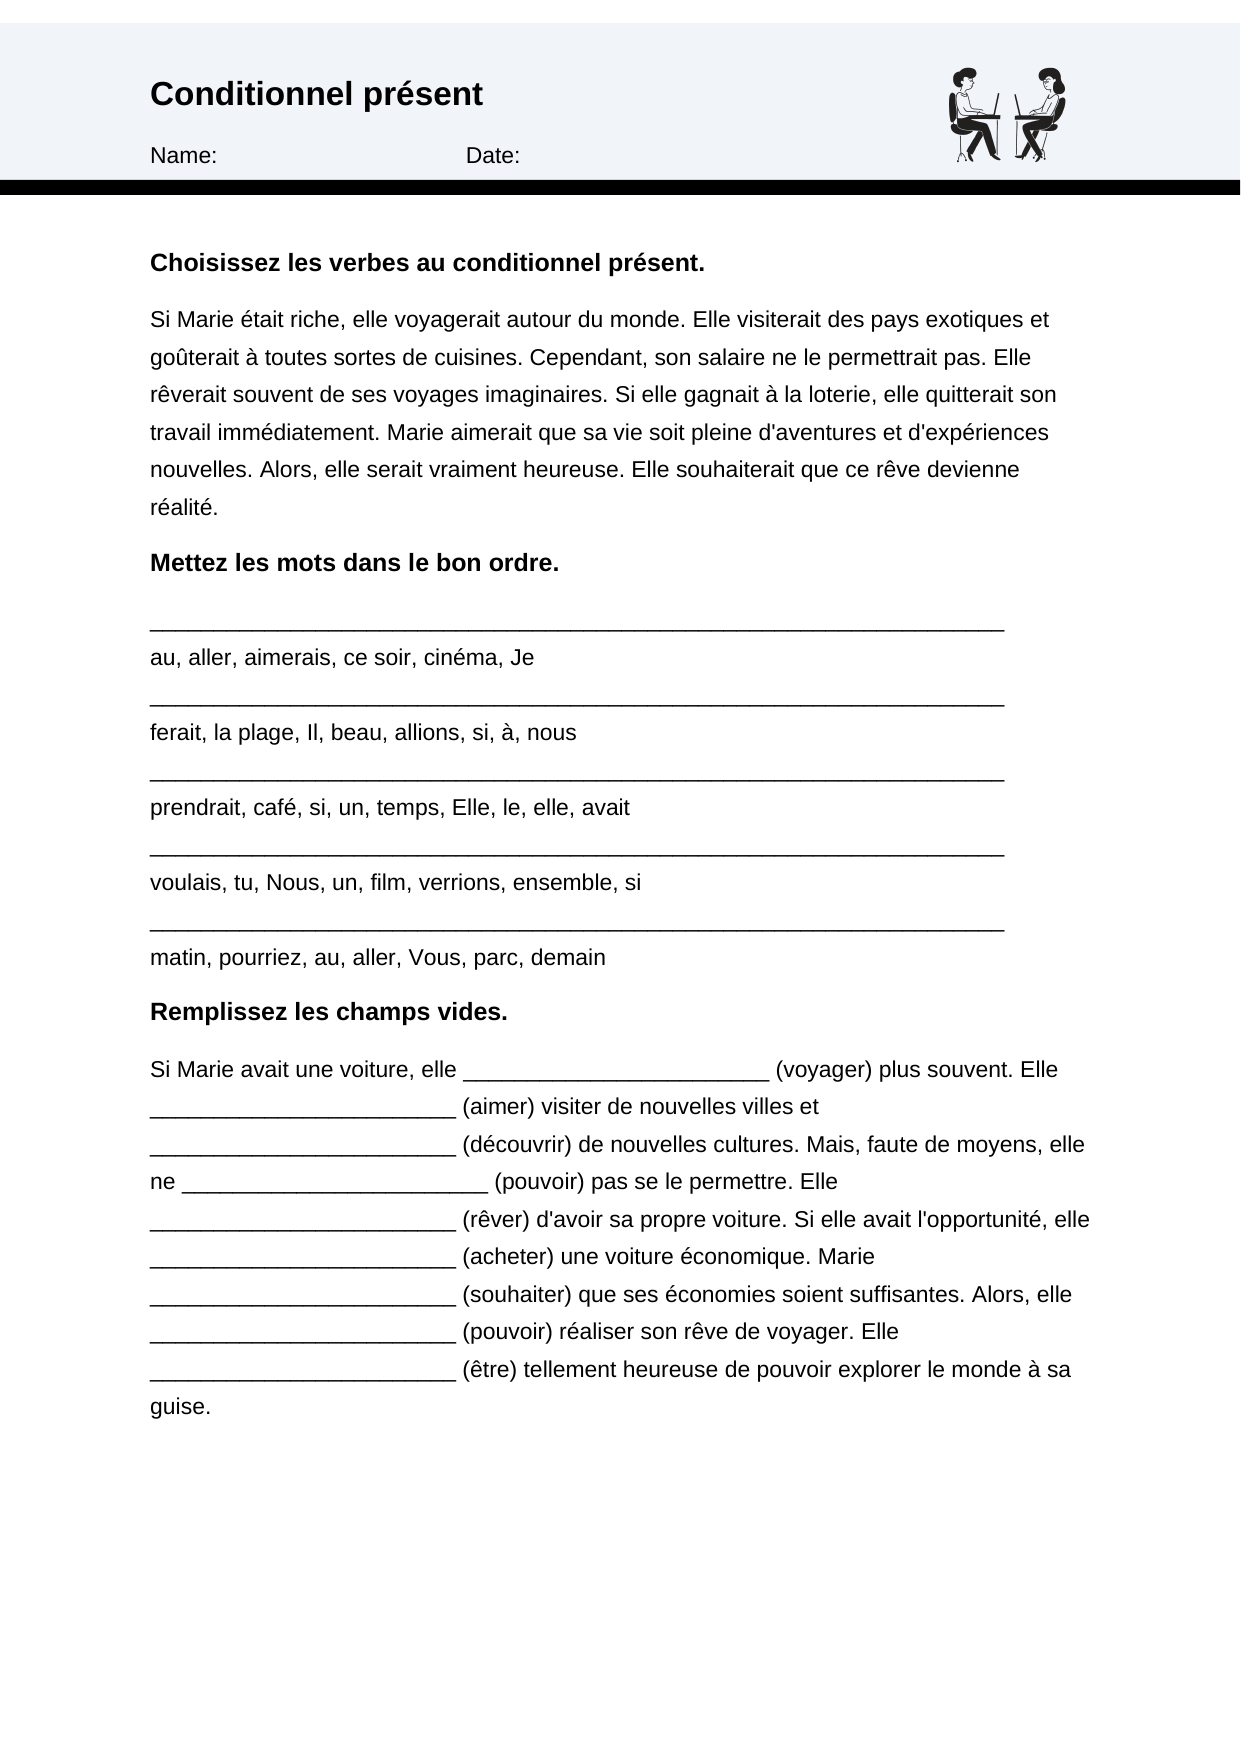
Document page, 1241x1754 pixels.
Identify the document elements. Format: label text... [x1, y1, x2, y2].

text ___________________________________________________________________ [150, 672, 1090, 710]
text ___________________________________________________________________ [150, 747, 1090, 785]
text ___________________________________________________________________ [150, 822, 1090, 860]
text au, aller, aimerais, ce soir, cinéma, Je [150, 635, 1090, 672]
text prendrait, café, si, un, temps, Elle, le, elle, avait [150, 785, 1090, 822]
text Si Marie avait une voiture, elle ________________________ (voyager) plus souvent. Elle ________________________ (aimer) visiter de nouvelles villes et ________________________ (découvrir) de nouvelles cultures. Mais, faute de moyens, elle ne ________________________ (pouvoir) pas se le permettre. Elle ________________________ (rêver) d'avoir sa propre voiture. Si elle avait l'opportunité, elle ________________________ (acheter) une voiture économique. Marie ________________________ (souhaiter) que ses économies soient suffisantes. Alors, elle ________________________ (pouvoir) réaliser son rêve de voyager. Elle ________________________ (être) tellement heureuse de pouvoir explorer le monde à sa guise. [150, 1047, 1090, 1459]
text ___________________________________________________________________ [150, 597, 1090, 635]
subtitle Remplissez les champs vides. [150, 997, 1090, 1026]
text ___________________________________________________________________ [150, 897, 1090, 935]
text matin, pourriez, au, aller, Vous, parc, demain [150, 935, 1090, 972]
text ferait, la plage, Il, beau, allions, si, à, nous [150, 710, 1090, 747]
text Si Marie était riche, elle voyagerait autour du monde. Elle visiterait des pays exotiques et goûterait à toutes sortes de cuisines. Cependant, son salaire ne le permettrait pas. Elle rêverait souvent de ses voyages imaginaires. Si elle gagnait à la loterie, elle quitterait son travail immédiatement. Marie aimerait que sa vie soit pleine d'aventures et d'expériences nouvelles. Alors, elle serait vraiment heureuse. Elle souhaiterait que ce rêve devienne réalité. [150, 298, 1090, 523]
subtitle Mettez les mots dans le bon ordre. [150, 548, 1090, 577]
subtitle Choisissez les verbes au conditionnel présent. [150, 248, 1090, 277]
picture [0, 23, 1241, 195]
text voulais, tu, Nous, un, film, verrions, ensemble, si [150, 860, 1090, 897]
